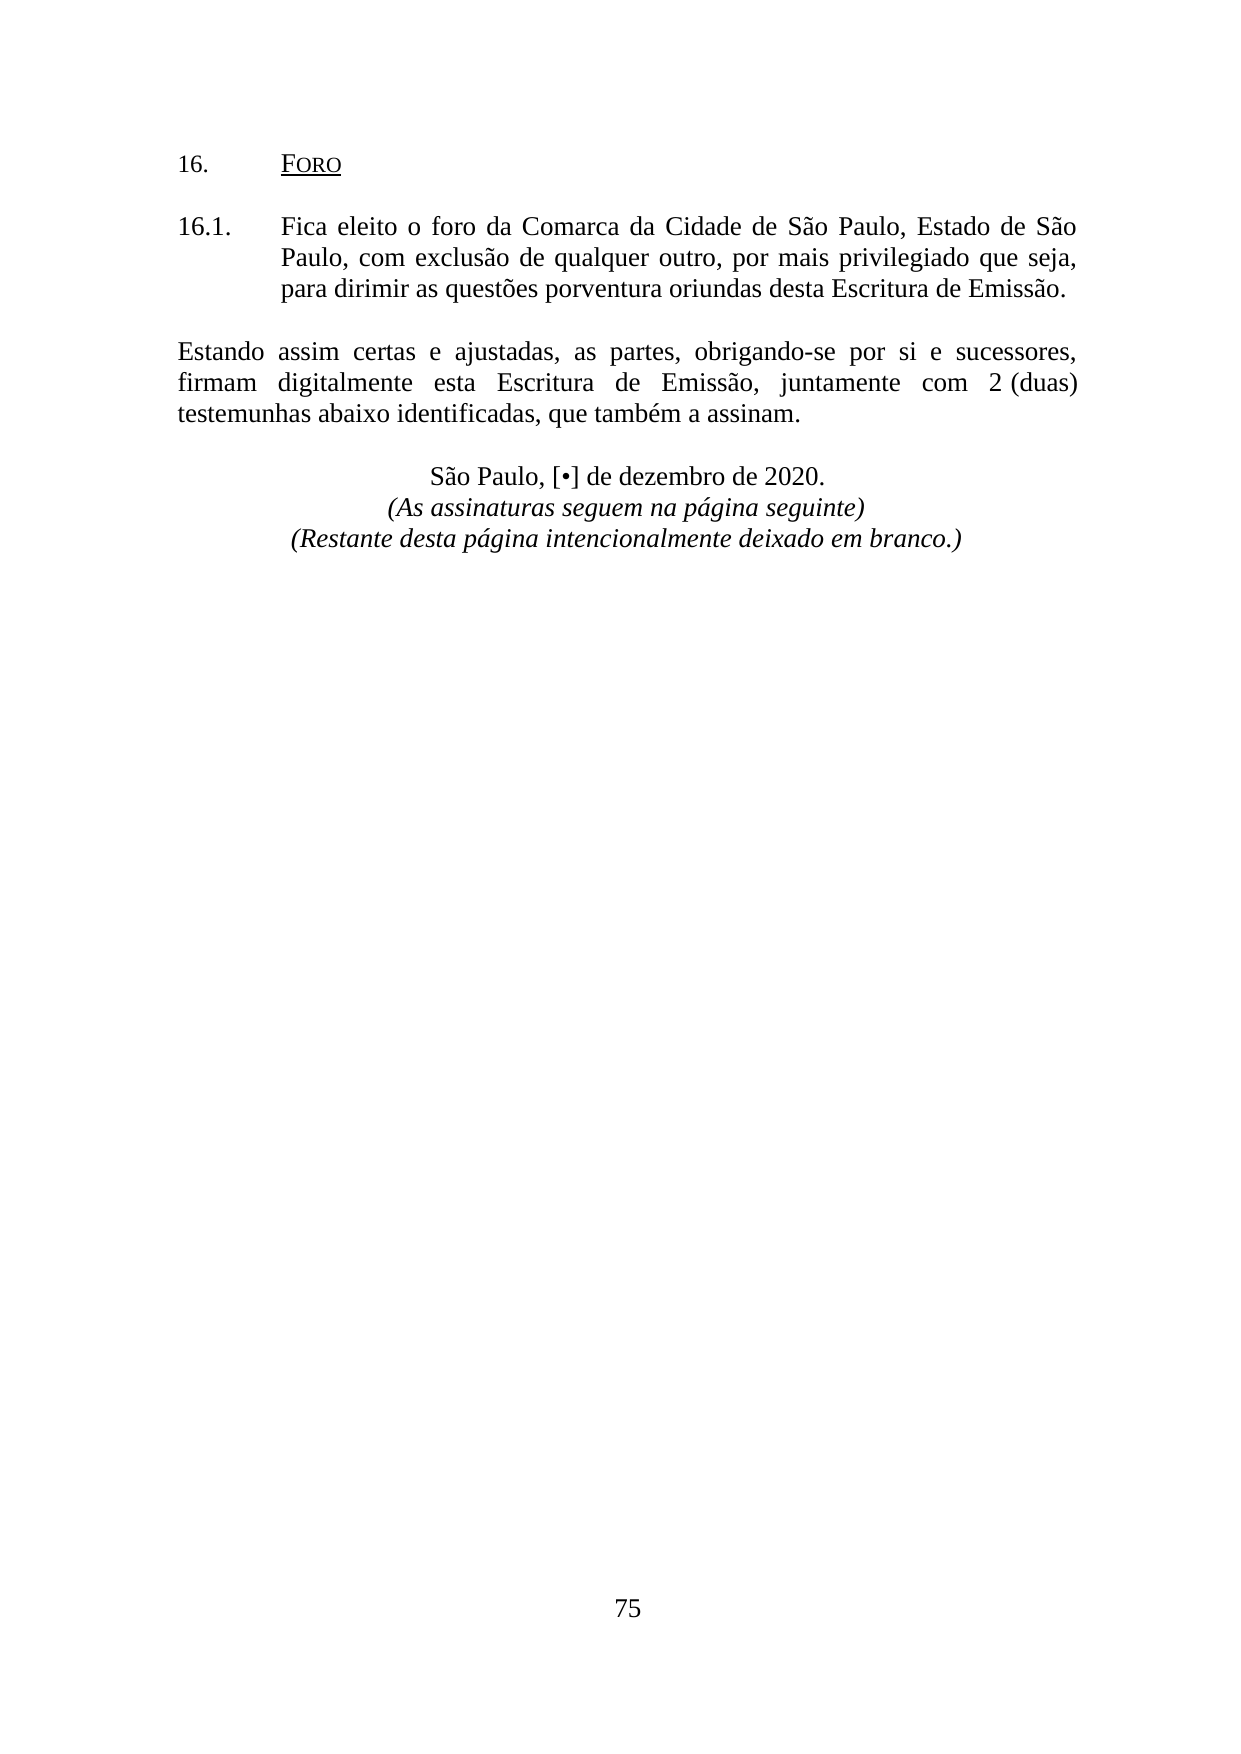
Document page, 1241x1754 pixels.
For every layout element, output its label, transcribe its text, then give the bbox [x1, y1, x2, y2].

list Foro [177, 148, 1078, 179]
text Estando assim certas e ajustadas, as partes, obrigando-se por si e sucessores, firmam digitalmente esta Escritura de Emissão, juntamente com 2 (duas) testemunhas abaixo identificadas, que também a assinam. [177, 335, 1078, 429]
list Fica eleito o foro da Comarca da Cidade de São Paulo, Estado de São Paulo, com exclusão de qualquer outro, por mais privilegiado que seja, para dirimir as questões porventura oriundas desta Escritura de Emissão. [177, 210, 1078, 304]
text (As assinaturas seguem na página seguinte) [177, 491, 1078, 523]
text (Restante desta página intencionalmente deixado em branco.) [177, 523, 1078, 554]
text São Paulo, [•] de dezembro de 2020. [177, 460, 1078, 491]
